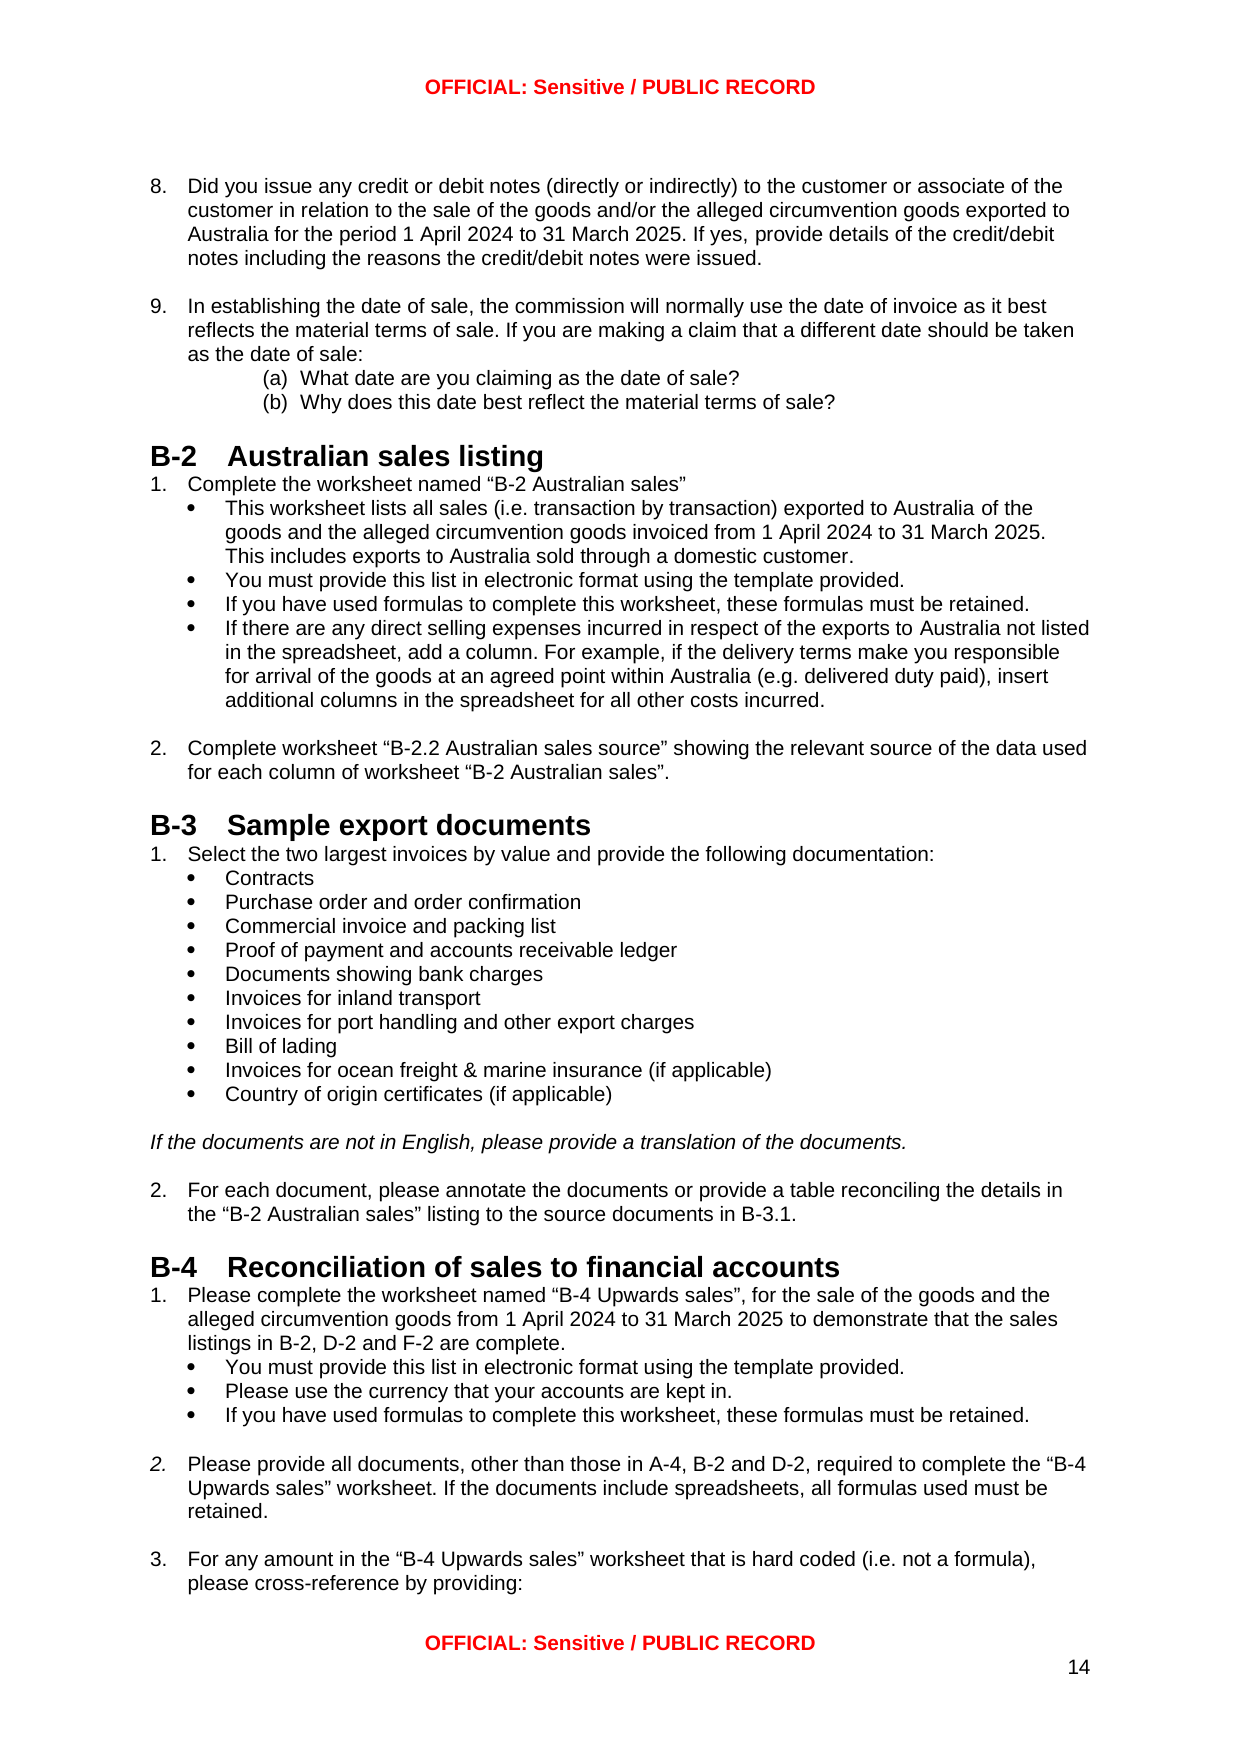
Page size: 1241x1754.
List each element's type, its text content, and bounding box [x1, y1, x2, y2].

list Complete worksheet “B-2.2 Australian sales source” showing the relevant source of the data used for each column of worksheet “B-2 Australian sales”. [150, 736, 1090, 784]
list If there are any direct selling expenses incurred in respect of the exports to Australia not listed in the spreadsheet, add a column. For example, if the delivery terms make you responsible for arrival of the goods at an agreed point within Australia (e.g. delivered duty paid), insert additional columns in the spreadsheet for all other costs incurred. [187, 616, 1090, 712]
subtitle B-3 Sample export documents [150, 808, 1090, 841]
list This worksheet lists all sales (i.e. transaction by transaction) exported to Australia of the goods and the alleged circumvention goods invoiced from 1 April 2024 to 31 March 2025. This includes exports to Australia sold through a domestic customer. [187, 496, 1090, 568]
list What date are you claiming as the date of sale? [262, 366, 1090, 389]
list Invoices for ocean freight & marine insurance (if applicable) [187, 1058, 1090, 1082]
list You must provide this list in electronic format using the template provided. [187, 568, 1090, 592]
list You must provide this list in electronic format using the template provided. [187, 1355, 1090, 1379]
list If you have used formulas to complete this worksheet, these formulas must be retained. [187, 592, 1090, 616]
list Please provide all documents, other than those in A-4, B-2 and D-2, required to complete the “B-4 Upwards sales” worksheet. If the documents include spreadsheets, all formulas used must be retained. [150, 1451, 1090, 1523]
list If you have used formulas to complete this worksheet, these formulas must be retained. [187, 1403, 1090, 1427]
list Invoices for inland transport [187, 986, 1090, 1010]
list For any amount in the “B-4 Upwards sales” worksheet that is hard coded (i.e. not a formula), please cross-reference by providing: [150, 1547, 1090, 1595]
subtitle B-2 Australian sales listing [150, 438, 1090, 472]
list Invoices for port handling and other export charges [187, 1010, 1090, 1034]
text If the documents are not in English, please provide a translation of the documents. [150, 1130, 1176, 1154]
list Contracts [187, 865, 1090, 889]
list Select the two largest invoices by value and provide the following documentation: [150, 841, 1090, 865]
list Proof of payment and accounts receivable ledger [187, 938, 1090, 962]
list Bill of lading [187, 1034, 1090, 1058]
list Please use the currency that your accounts are kept in. [187, 1379, 1090, 1403]
list Documents showing bank charges [187, 962, 1090, 986]
list In establishing the date of sale, the commission will normally use the date of invoice as it best reflects the material terms of sale. If you are making a claim that a different date should be taken as the date of sale: [150, 294, 1090, 366]
list Country of origin certificates (if applicable) [187, 1082, 1090, 1106]
list For each document, please annotate the documents or provide a table reconciling the details in the “B-2 Australian sales” listing to the source documents in B-3.1. [150, 1178, 1090, 1226]
list Purchase order and order confirmation [187, 889, 1090, 913]
list Complete the worksheet named “B-2 Australian sales” [150, 472, 1090, 496]
list Please complete the worksheet named “B-4 Upwards sales”, for the sale of the goods and the alleged circumvention goods from 1 April 2024 to 31 March 2025 to demonstrate that the sales listings in B-2, D-2 and F-2 are complete. [150, 1283, 1090, 1355]
list Why does this date best reflect the material terms of sale? [262, 389, 1090, 413]
list Commercial invoice and packing list [187, 913, 1090, 938]
subtitle B-4 Reconciliation of sales to financial accounts [150, 1250, 1090, 1283]
list Did you issue any credit or debit notes (directly or indirectly) to the customer or associate of the customer in relation to the sale of the goods and/or the alleged circumvention goods exported to Australia for the period 1 April 2024 to 31 March 2025. If yes, provide details of the credit/debit notes including the reasons the credit/debit notes were issued. [150, 174, 1090, 270]
